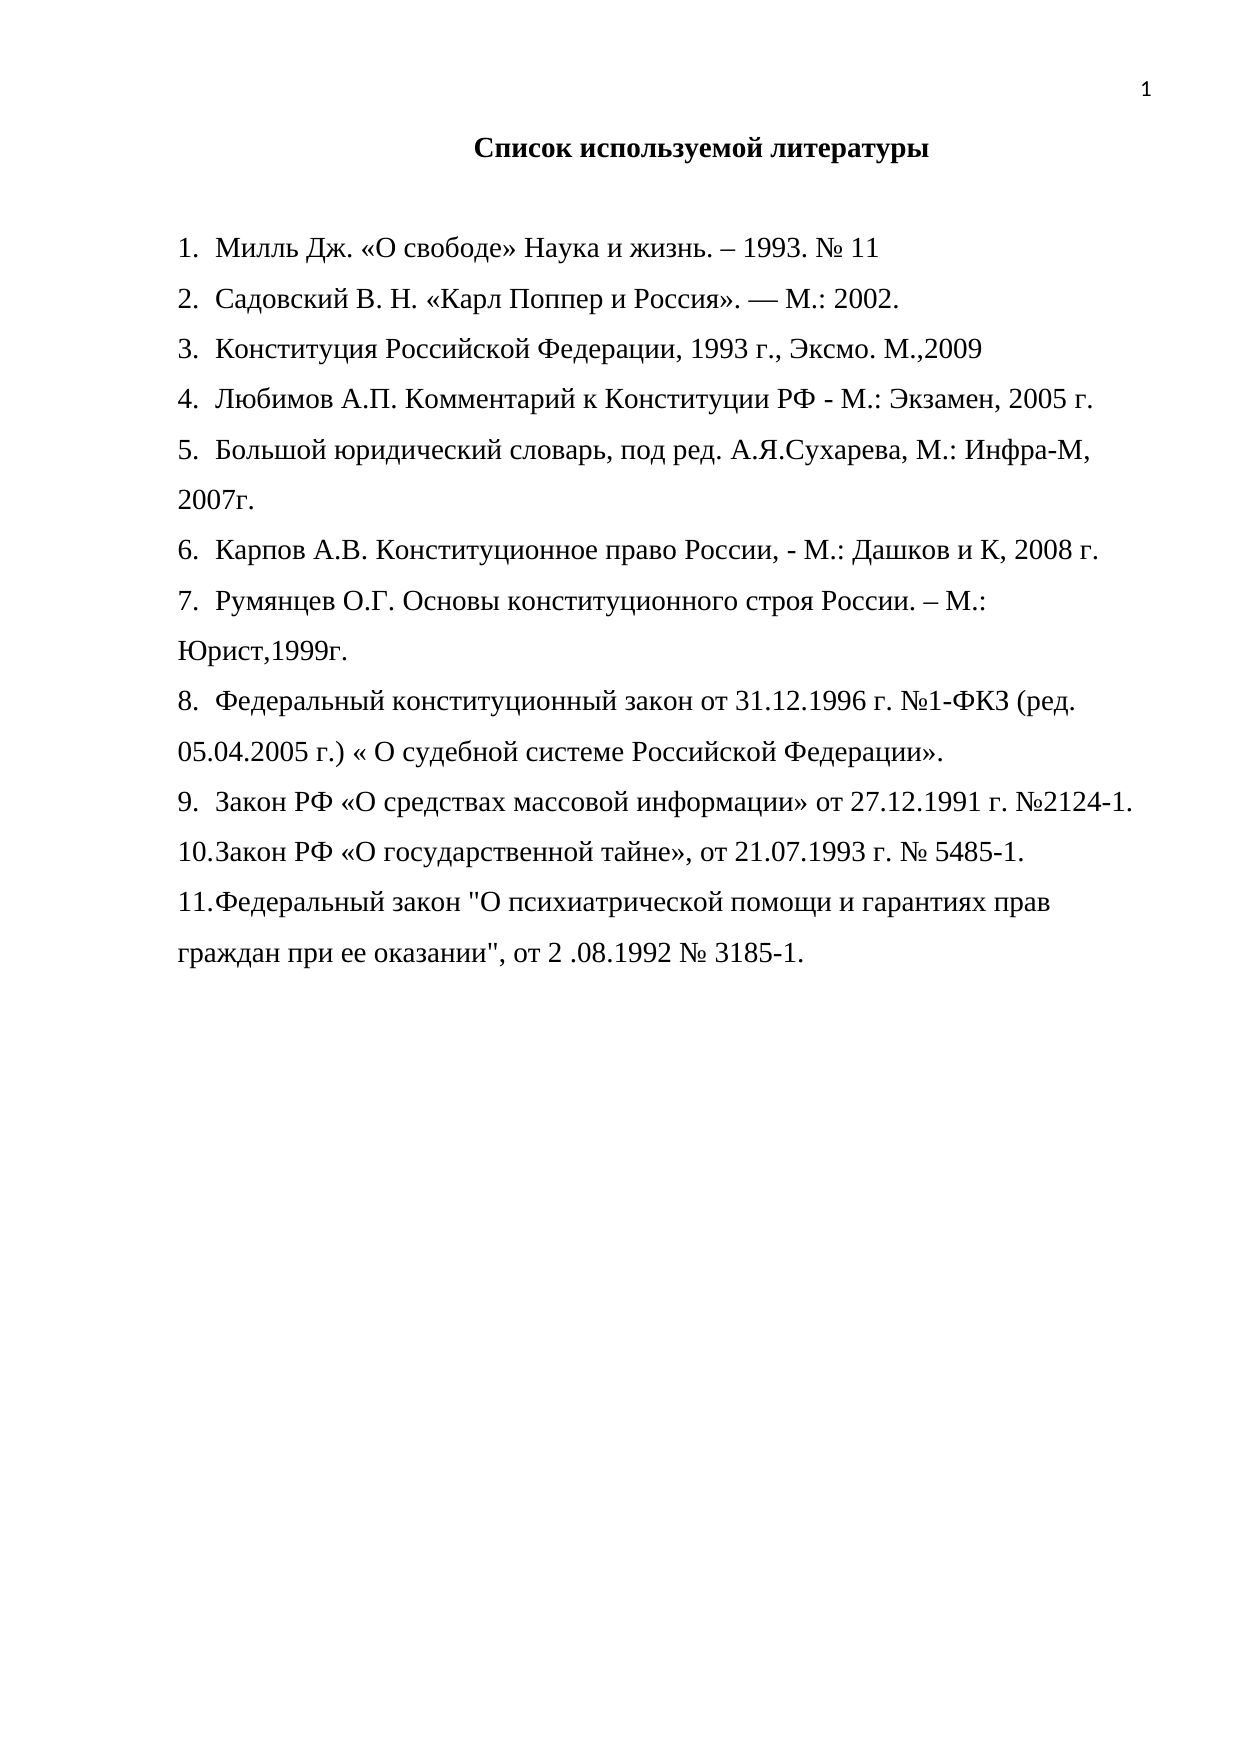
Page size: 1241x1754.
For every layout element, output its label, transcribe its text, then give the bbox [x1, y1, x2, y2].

list Большой юридический словарь, под ред. А.Я.Сухарева, М.: Инфра-М, 2007г. [177, 432, 1152, 516]
list Садовский В. Н. «Карл Поппер и Россия». — М.: 2002. [177, 281, 1152, 314]
list Любимов А.П. Комментарий к Конституции РФ - М.: Экзамен, 2005 г. [177, 381, 1152, 415]
list Федеральный конституционный закон от 31.12.1996 г. №1-ФКЗ (ред. 05.04.2005 г.) « О судебной системе Российской Федерации». [177, 683, 1152, 767]
list Румянцев О.Г. Основы конституционного строя России. – М.: Юрист,1999г. [177, 583, 1152, 667]
text Список используемой литературы [177, 130, 1152, 163]
list Закон РФ «О средствах массовой информации» от 27.12.1991 г. №2124-1. [177, 784, 1152, 817]
list Закон РФ «О государственной тайне», от 21.07.1993 г. № 5485-1. [177, 834, 1152, 868]
list Карпов А.В. Конституционное право России, - М.: Дашков и К, 2008 г. [177, 532, 1152, 566]
list Конституция Российской Федерации, 1993 г., Эксмо. М.,2009 [177, 331, 1152, 365]
list Федеральный закон "О психиатрической помощи и гарантиях прав граждан при ее оказании", от 2 .08.1992 № 3185-1. [177, 884, 1152, 968]
list Милль Дж. «О свободе» Наука и жизнь. – 1993. № 11 [177, 231, 1152, 264]
